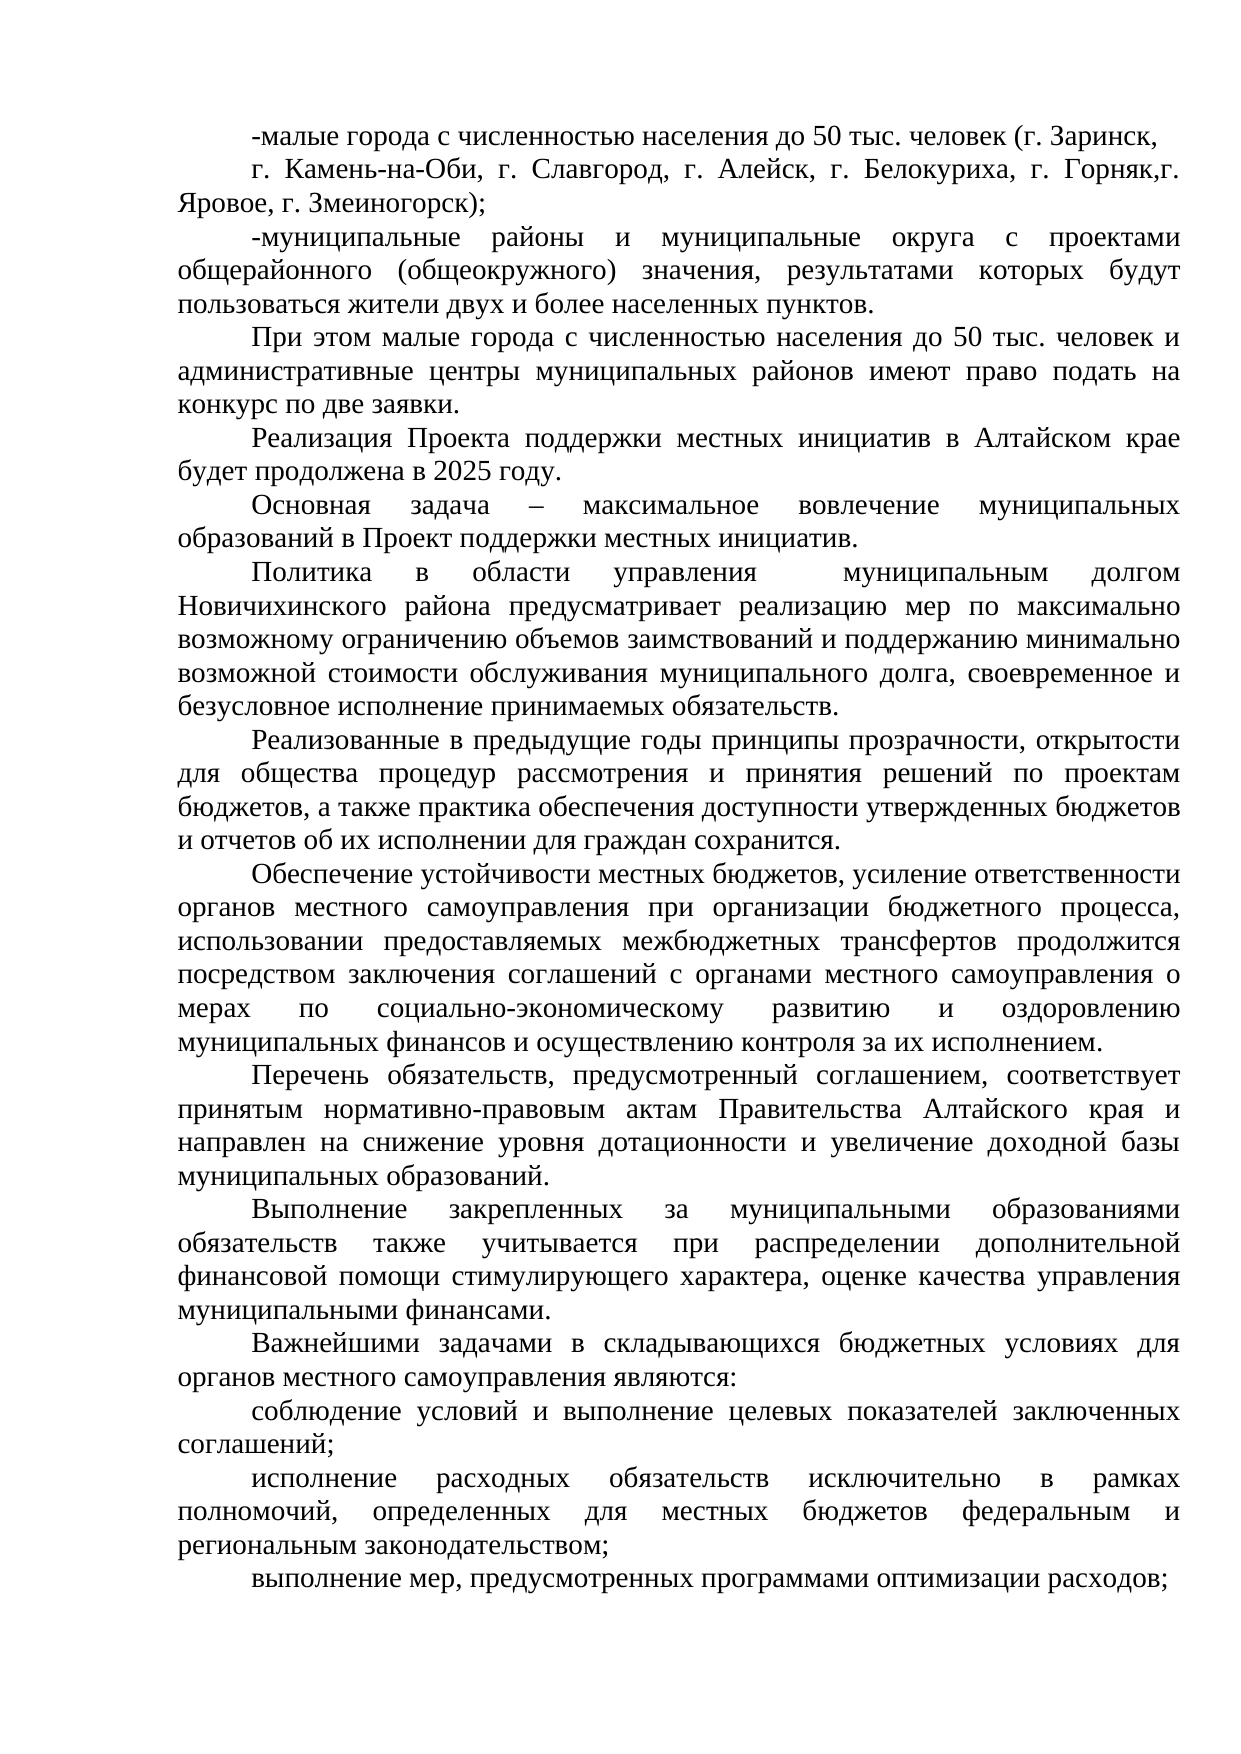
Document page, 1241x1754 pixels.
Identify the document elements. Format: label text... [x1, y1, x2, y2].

text Основная задача – максимальное вовлечение муниципальных образований в Проект поддержки местных инициатив. [177, 487, 1181, 554]
text -малые города с численностью населения до 50 тыс. человек (г. Заринск, [177, 118, 1181, 152]
text -муниципальные районы и муниципальные округа с проектами общерайонного (общеокружного) значения, результатами которых будут пользоваться жители двух и более населенных пунктов. [177, 219, 1181, 319]
text При этом малые города с численностью населения до 50 тыс. человек и административные центры муниципальных районов имеют право подать на конкурс по две заявки. [177, 319, 1181, 420]
text г. Камень-на-Оби, г. Славгород, г. Алейск, г. Белокуриха, г. Горняк,г. Яровое, г. Змеиногорск); [177, 152, 1181, 219]
text Политика в области управления муниципальным долгом Новичихинского района предусматривает реализацию мер по максимально возможному ограничению объемов заимствований и поддержанию минимально возможной стоимости обслуживания муниципального долга, своевременное и безусловное исполнение принимаемых обязательств. [177, 554, 1181, 722]
text Важнейшими задачами в складывающихся бюджетных условиях для органов местного самоуправления являются: [177, 1326, 1181, 1393]
text Реализованные в предыдущие годы принципы прозрачности, открытости для общества процедур рассмотрения и принятия решений по проектам бюджетов, а также практика обеспечения доступности утвержденных бюджетов и отчетов об их исполнении для граждан сохранится. [177, 722, 1181, 856]
text Обеспечение устойчивости местных бюджетов, усиление ответственности органов местного самоуправления при организации бюджетного процесса, использовании предоставляемых межбюджетных трансфертов продолжится посредством заключения соглашений с органами местного самоуправления о мерах по социально-экономическому развитию и оздоровлению муниципальных финансов и осуществлению контроля за их исполнением. [177, 856, 1181, 1057]
text выполнение мер, предусмотренных программами оптимизации расходов; [177, 1560, 1181, 1594]
text исполнение расходных обязательств исключительно в рамках полномочий, определенных для местных бюджетов федеральным и региональным законодательством; [177, 1460, 1181, 1560]
text Перечень обязательств, предусмотренный соглашением, соответствует принятым нормативно-правовым актам Правительства Алтайского края и направлен на снижение уровня дотационности и увеличение доходной базы муниципальных образований. [177, 1057, 1181, 1191]
text Реализация Проекта поддержки местных инициатив в Алтайском крае будет продолжена в 2025 году. [177, 420, 1181, 487]
text соблюдение условий и выполнение целевых показателей заключенных соглашений; [177, 1393, 1181, 1460]
text Выполнение закрепленных за муниципальными образованиями обязательств также учитывается при распределении дополнительной финансовой помощи стимулирующего характера, оценке качества управления муниципальными финансами. [177, 1191, 1181, 1326]
